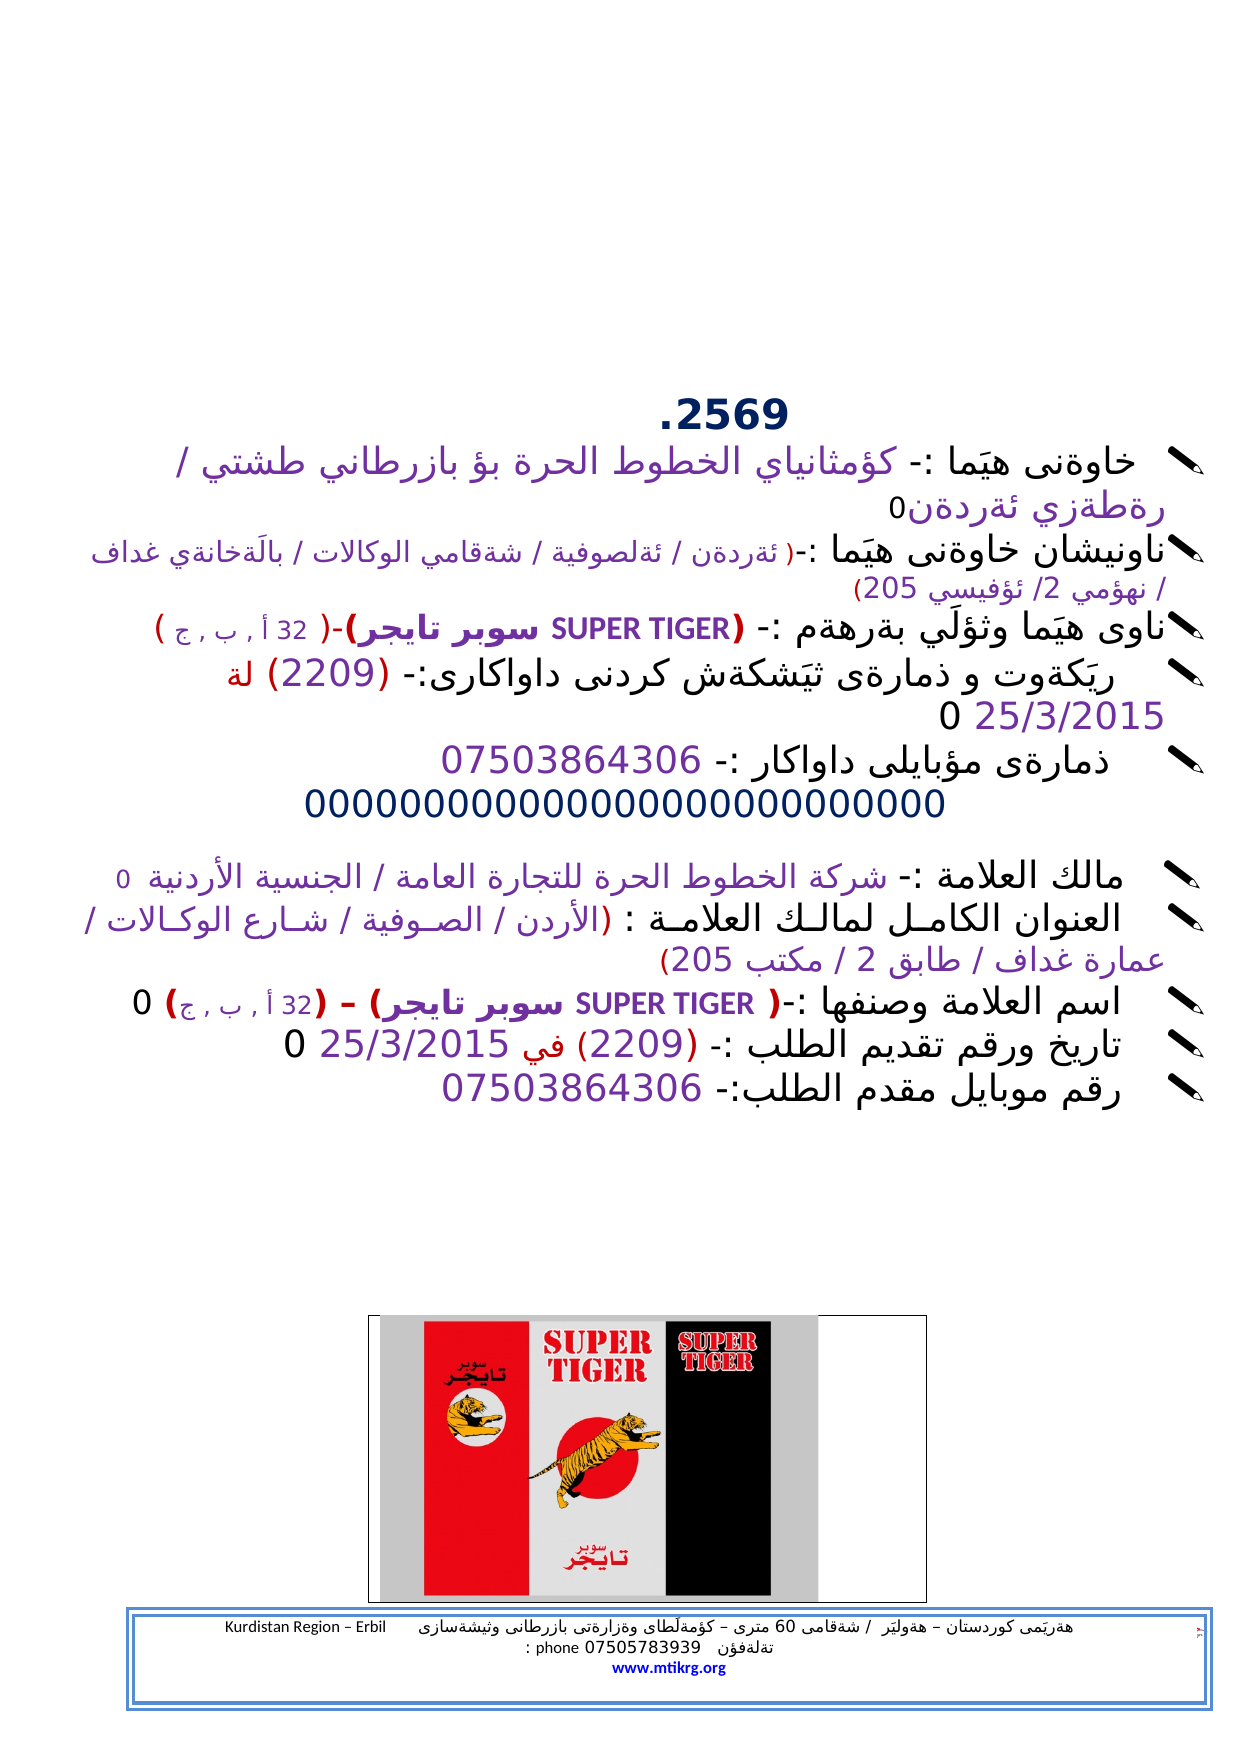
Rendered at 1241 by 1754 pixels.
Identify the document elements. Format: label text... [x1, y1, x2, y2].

list ناوى هيَما وثؤلَي بةرهةم :- (SUPER TIGER سوبر تايجر)-( 32 أ , ب , ج ) [84, 605, 1166, 648]
list ريَكةوت و ذمارةى ثيَشكةش كردنى داواكارى:- (2209) لة 25/3/2015 0 [84, 651, 1166, 739]
list ذمارةى مؤبايلى داواكار :- 07503864306 [84, 739, 1166, 782]
list تاريخ ورقم تقديم الطلب :- (2209) في 25/3/2015 0 [84, 1023, 1166, 1067]
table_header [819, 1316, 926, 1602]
text 000000000000000000000000000 [84, 782, 1166, 826]
picture [380, 1315, 819, 1602]
picture [1197, 1619, 1204, 1641]
list ناونيشان خاوةنى هيَما :-( ئةردةن / ئةلصوفية / شةقامي الوكالات / بالَةخانةي غداف / نهؤمي 2/ ئؤفيسي 205) [84, 527, 1166, 605]
list خاوةنى هيَما :- كؤمثانياي الخطوط الحرة بؤ بازرطاني طشتي / رةطةزي ئةردةن0 [84, 440, 1166, 527]
list اسم العلامة وصنفها :-( SUPER TIGER سوبر تايجر) – (32 أ , ب , ج) 0 [84, 979, 1166, 1023]
list العنوان الكامل لمالك العلامة : (الأردن / الصوفية / شارع الوكالات / عمارة غداف / طابق 2 / مكتب 205) [84, 897, 1166, 979]
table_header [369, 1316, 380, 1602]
list مالك العلامة :- شركة الخطوط الحرة للتجارة العامة / الجنسية الأردنية 0 [84, 853, 1162, 897]
list رقم موبايل مقدم الطلب:- 07503864306 [84, 1067, 1166, 1110]
